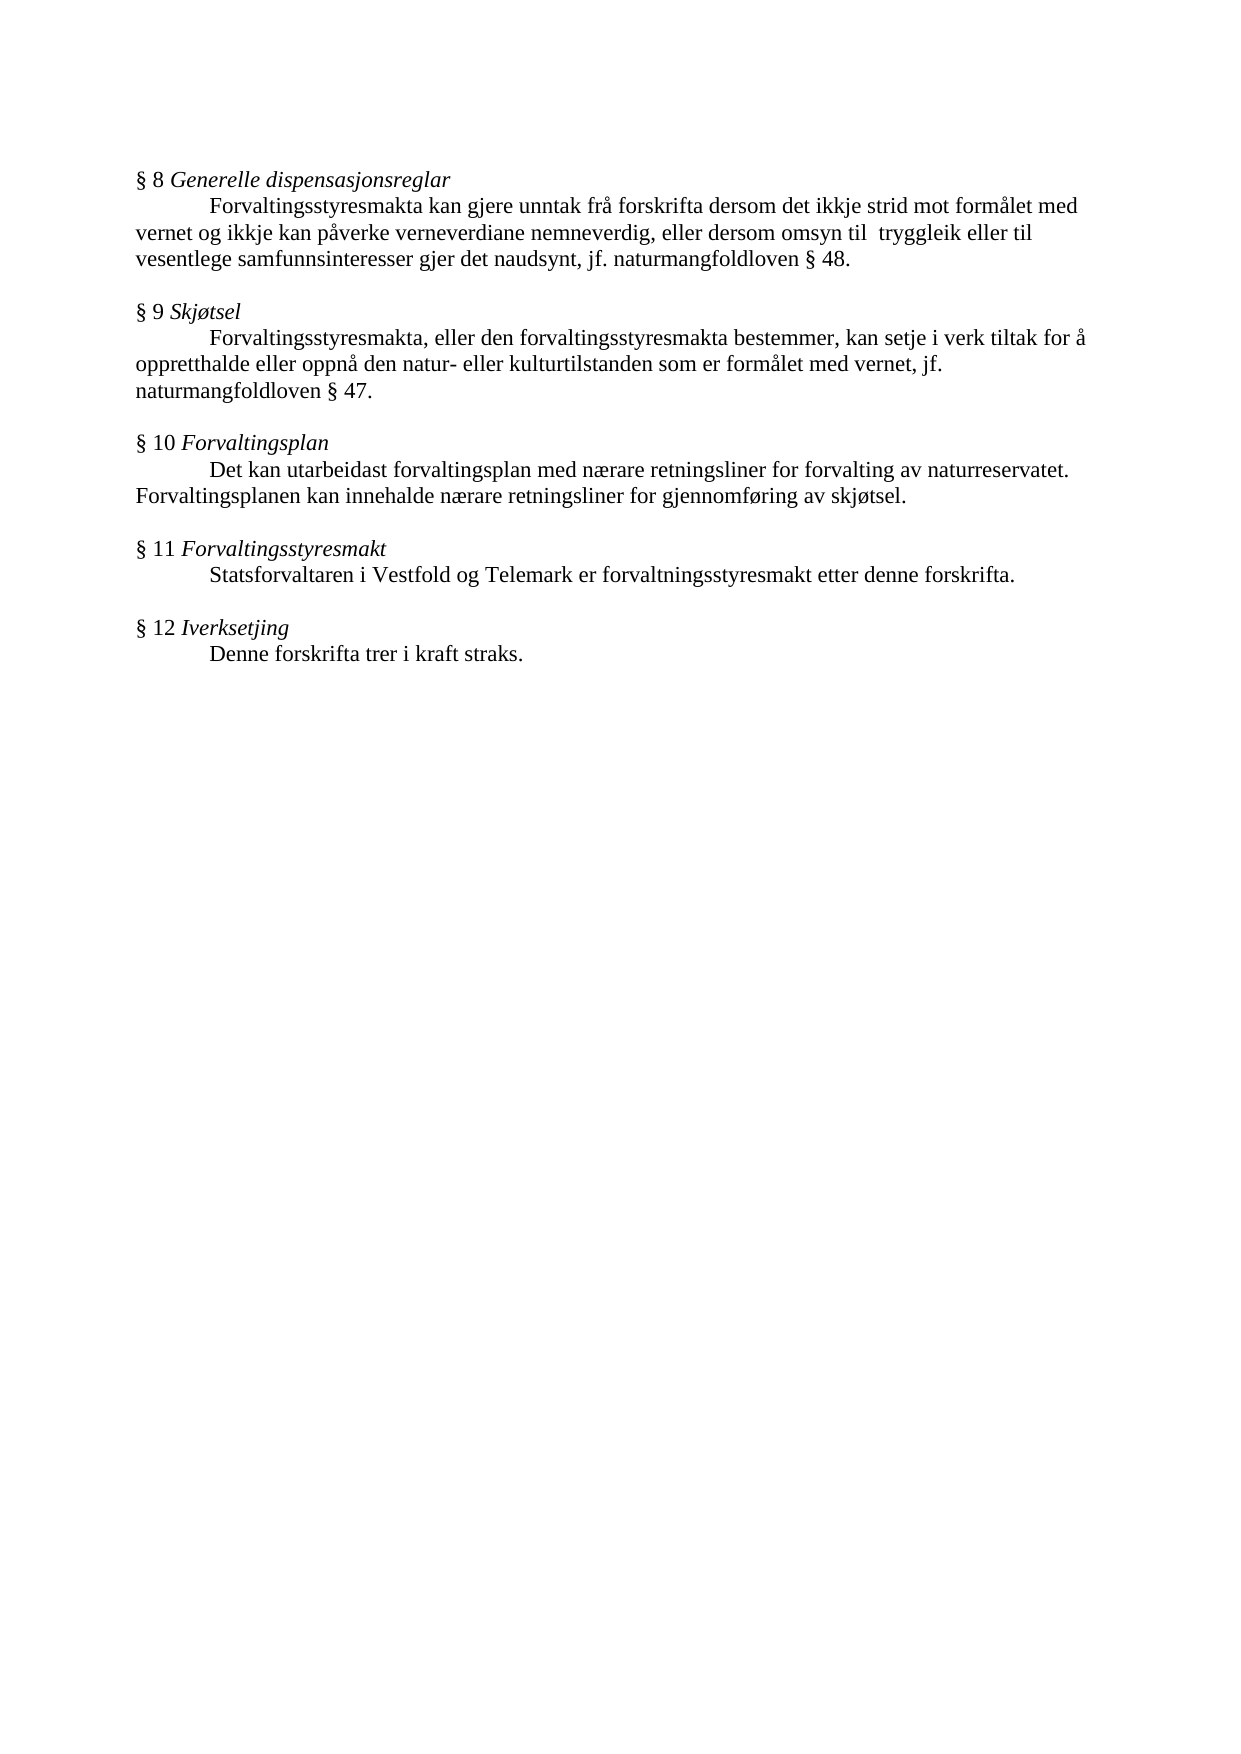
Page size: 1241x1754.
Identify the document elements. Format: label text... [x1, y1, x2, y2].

text Statsforvaltaren i Vestfold og Telemark er forvaltningsstyresmakt etter denne forskrifta. [135, 561, 1103, 588]
text § 8 Generelle dispensasjonsreglar [135, 166, 1103, 192]
text Denne forskrifta trer i kraft straks. [135, 640, 1103, 667]
text § 12 Iverksetjing [135, 614, 1103, 640]
text Forvaltingsstyresmakta kan gjere unntak frå forskrifta dersom det ikkje strid mot formålet med vernet og ikkje kan påverke verneverdiane nemneverdig, eller dersom omsyn til tryggleik eller til vesentlege samfunnsinteresser gjer det naudsynt, jf. naturmangfoldloven § 48. [135, 192, 1103, 271]
text § 9 Skjøtsel [135, 298, 1103, 324]
text § 11 Forvaltingsstyresmakt [135, 535, 1103, 561]
text § 10 Forvaltingsplan [135, 429, 1103, 456]
text Det kan utarbeidast forvaltingsplan med nærare retningsliner for forvalting av naturreservatet. Forvaltingsplanen kan innehalde nærare retningsliner for gjennomføring av skjøtsel. [135, 456, 1103, 508]
text Forvaltingsstyresmakta, eller den forvaltingsstyresmakta bestemmer, kan setje i verk tiltak for å oppretthalde eller oppnå den natur- eller kulturtilstanden som er formålet med vernet, jf. naturmangfoldloven § 47. [135, 324, 1103, 403]
